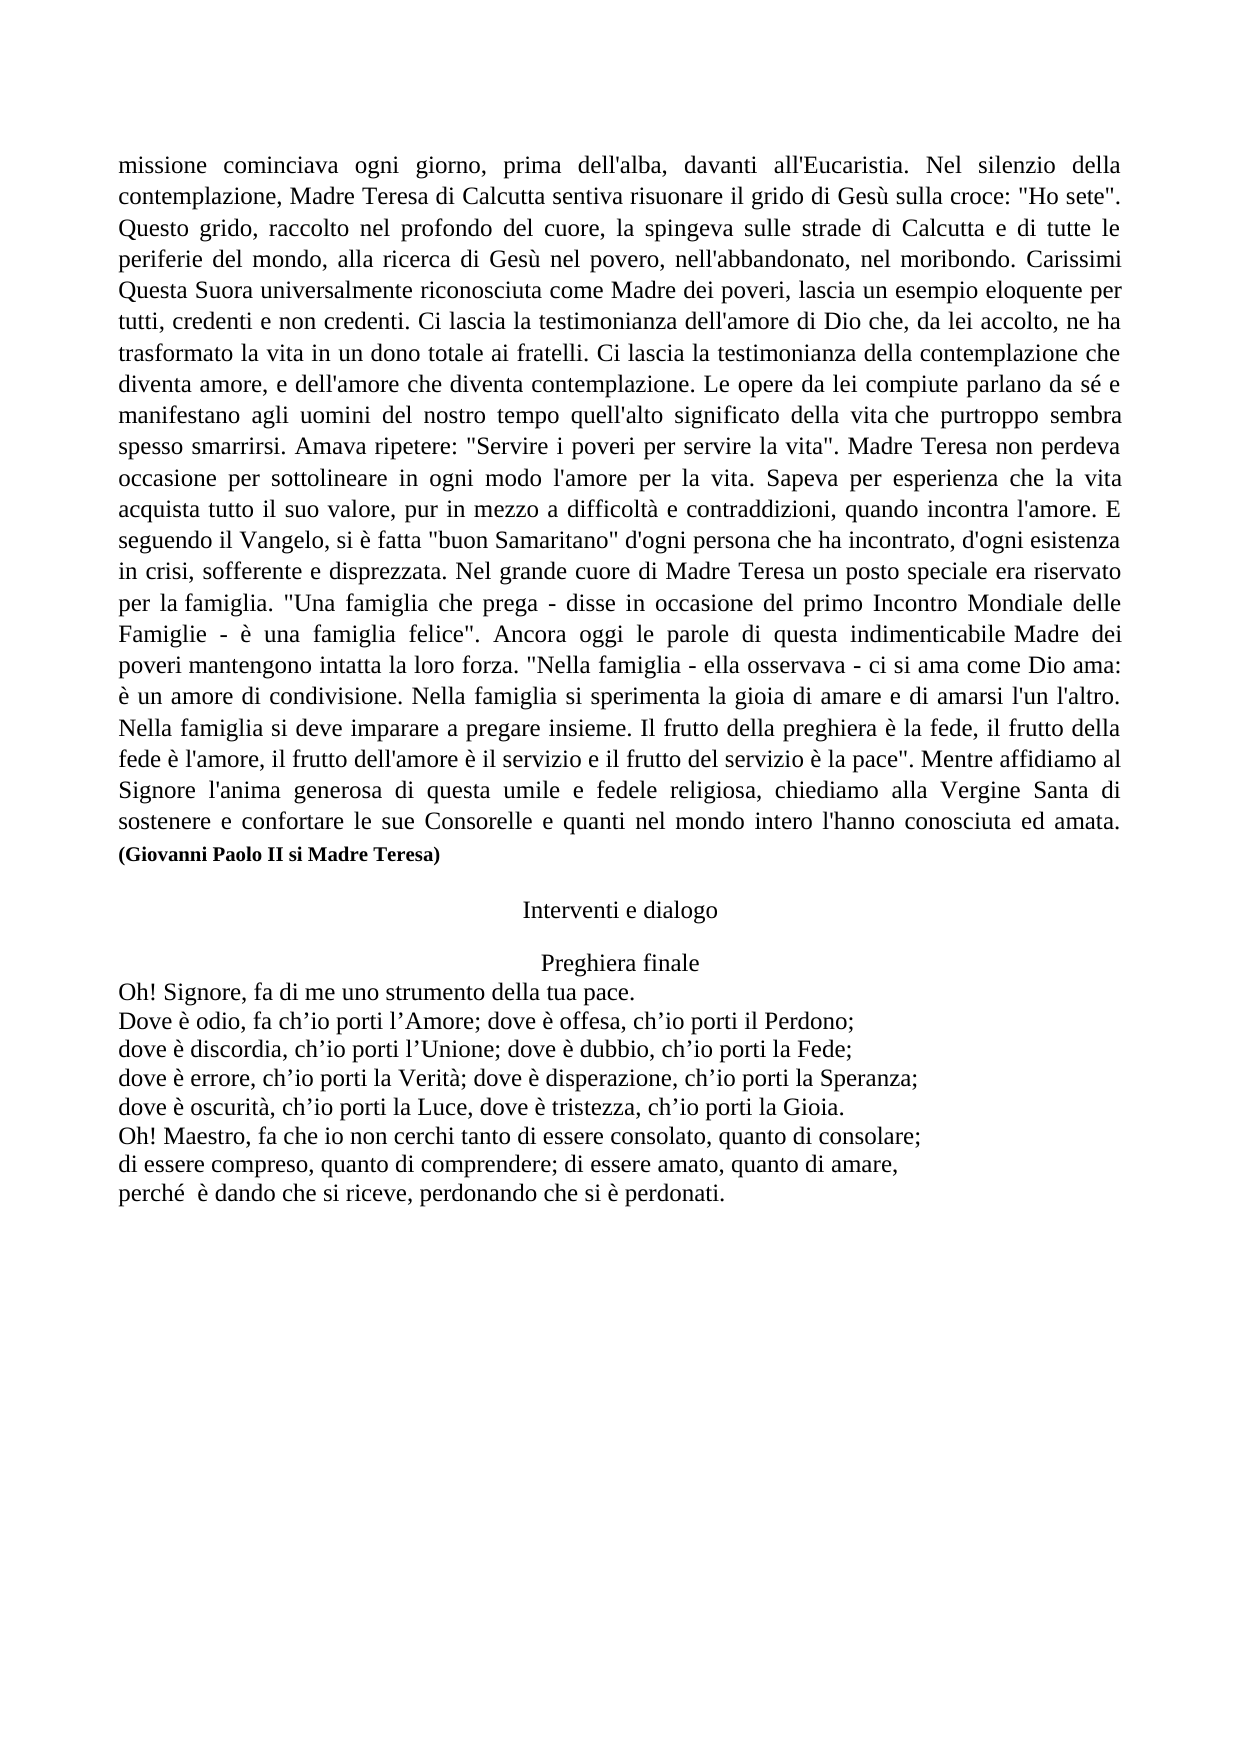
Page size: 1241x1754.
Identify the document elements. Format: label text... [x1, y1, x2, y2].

text Preghiera finale [118, 948, 1122, 977]
subtitle Dove è odio, fa ch’io porti l’Amore; dove è offesa, ch’io porti il Perdono; [118, 1006, 1122, 1034]
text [118, 148, 1122, 866]
subtitle Interventi e dialogo [118, 896, 1122, 924]
subtitle Oh! Signore, fa di me uno strumento della tua pace. [118, 977, 1122, 1006]
text dove è discordia, ch’io porti l’Unione; dove è dubbio, ch’io porti la Fede; dove è errore, ch’io porti la Verità; dove è disperazione, ch’io porti la Speranza; dove è oscurità, ch’io porti la Luce, dove è tristezza, ch’io porti la Gioia. Oh! Maestro, fa che io non cerchi tanto di essere consolato, quanto di consolare; di essere compreso, quanto di comprendere; di essere amato, quanto di amare, perché è dando che si riceve, perdonando che si è perdonati. [118, 1034, 1122, 1231]
